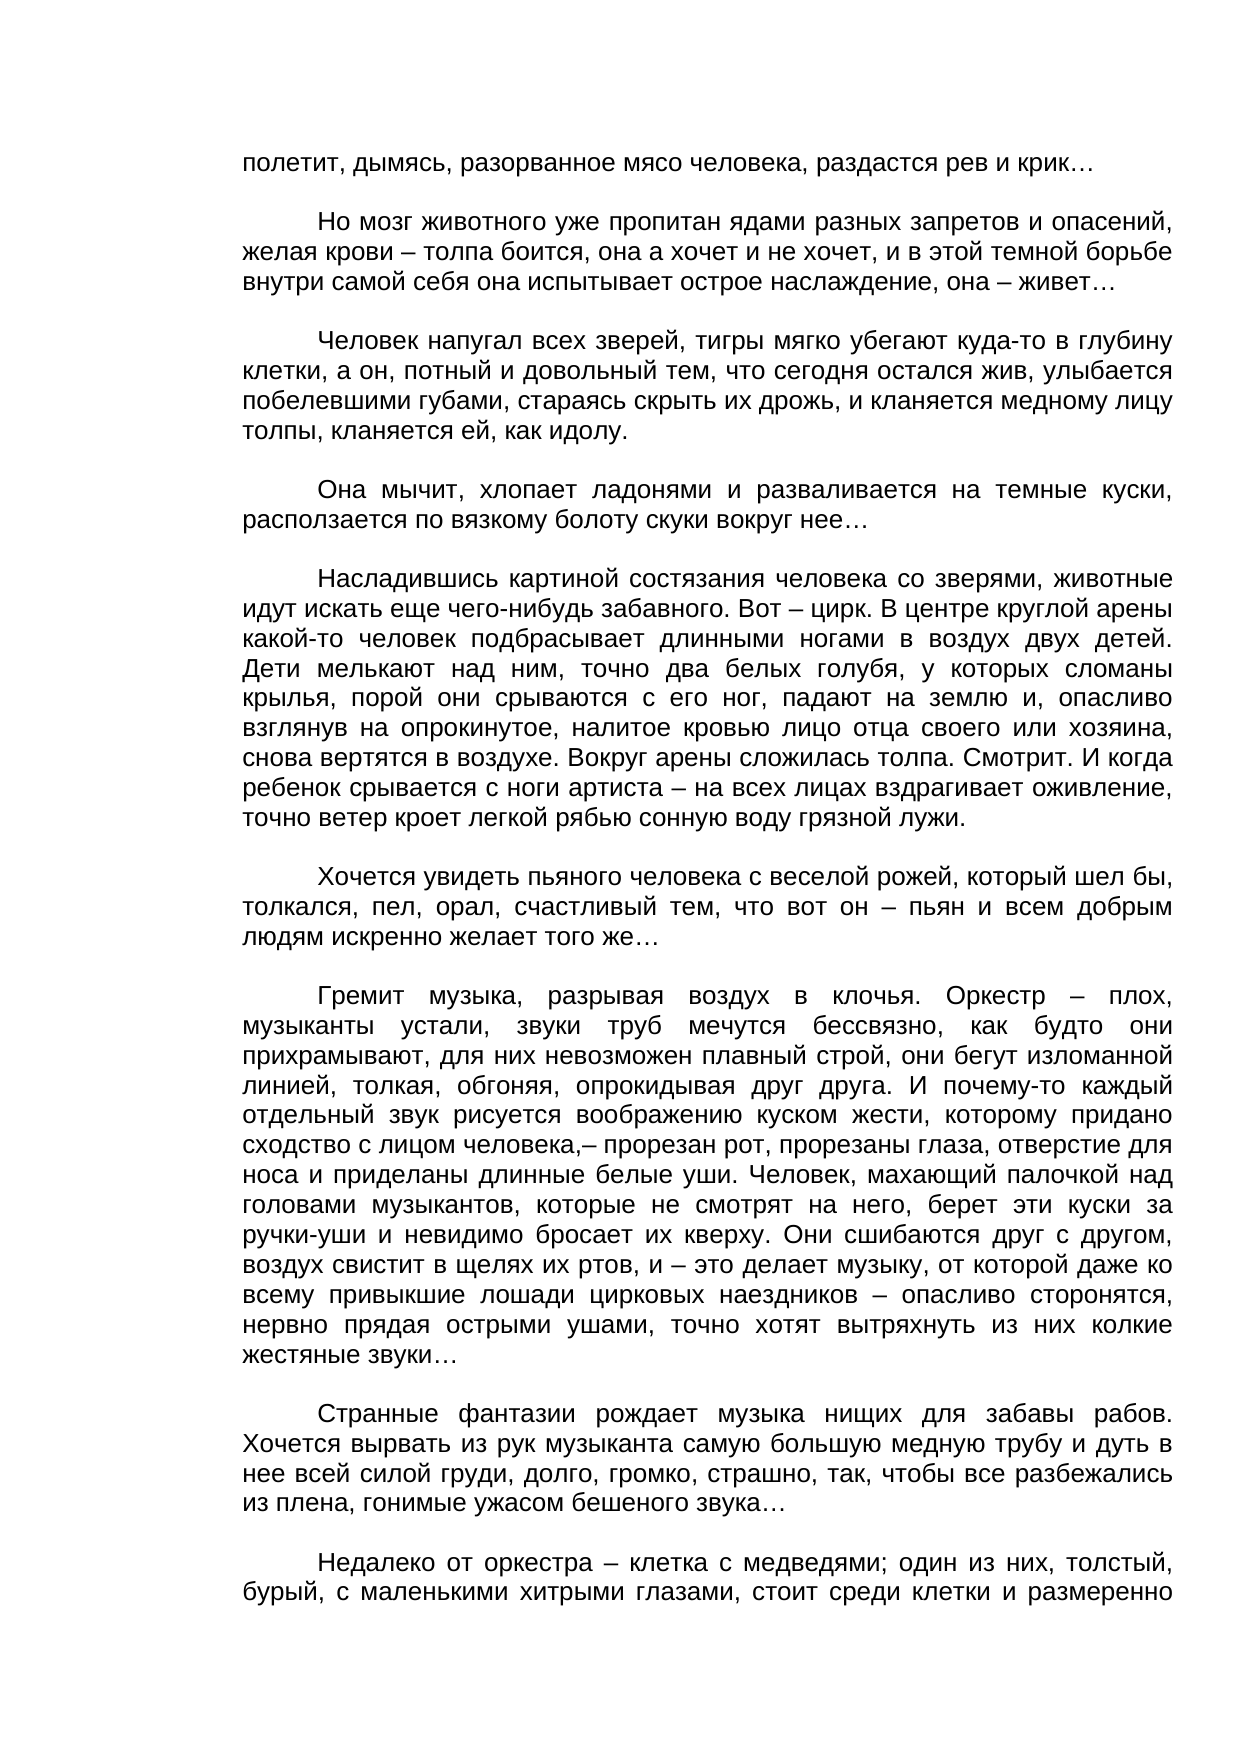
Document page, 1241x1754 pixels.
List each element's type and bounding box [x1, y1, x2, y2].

table_header [205, 118, 1240, 1606]
